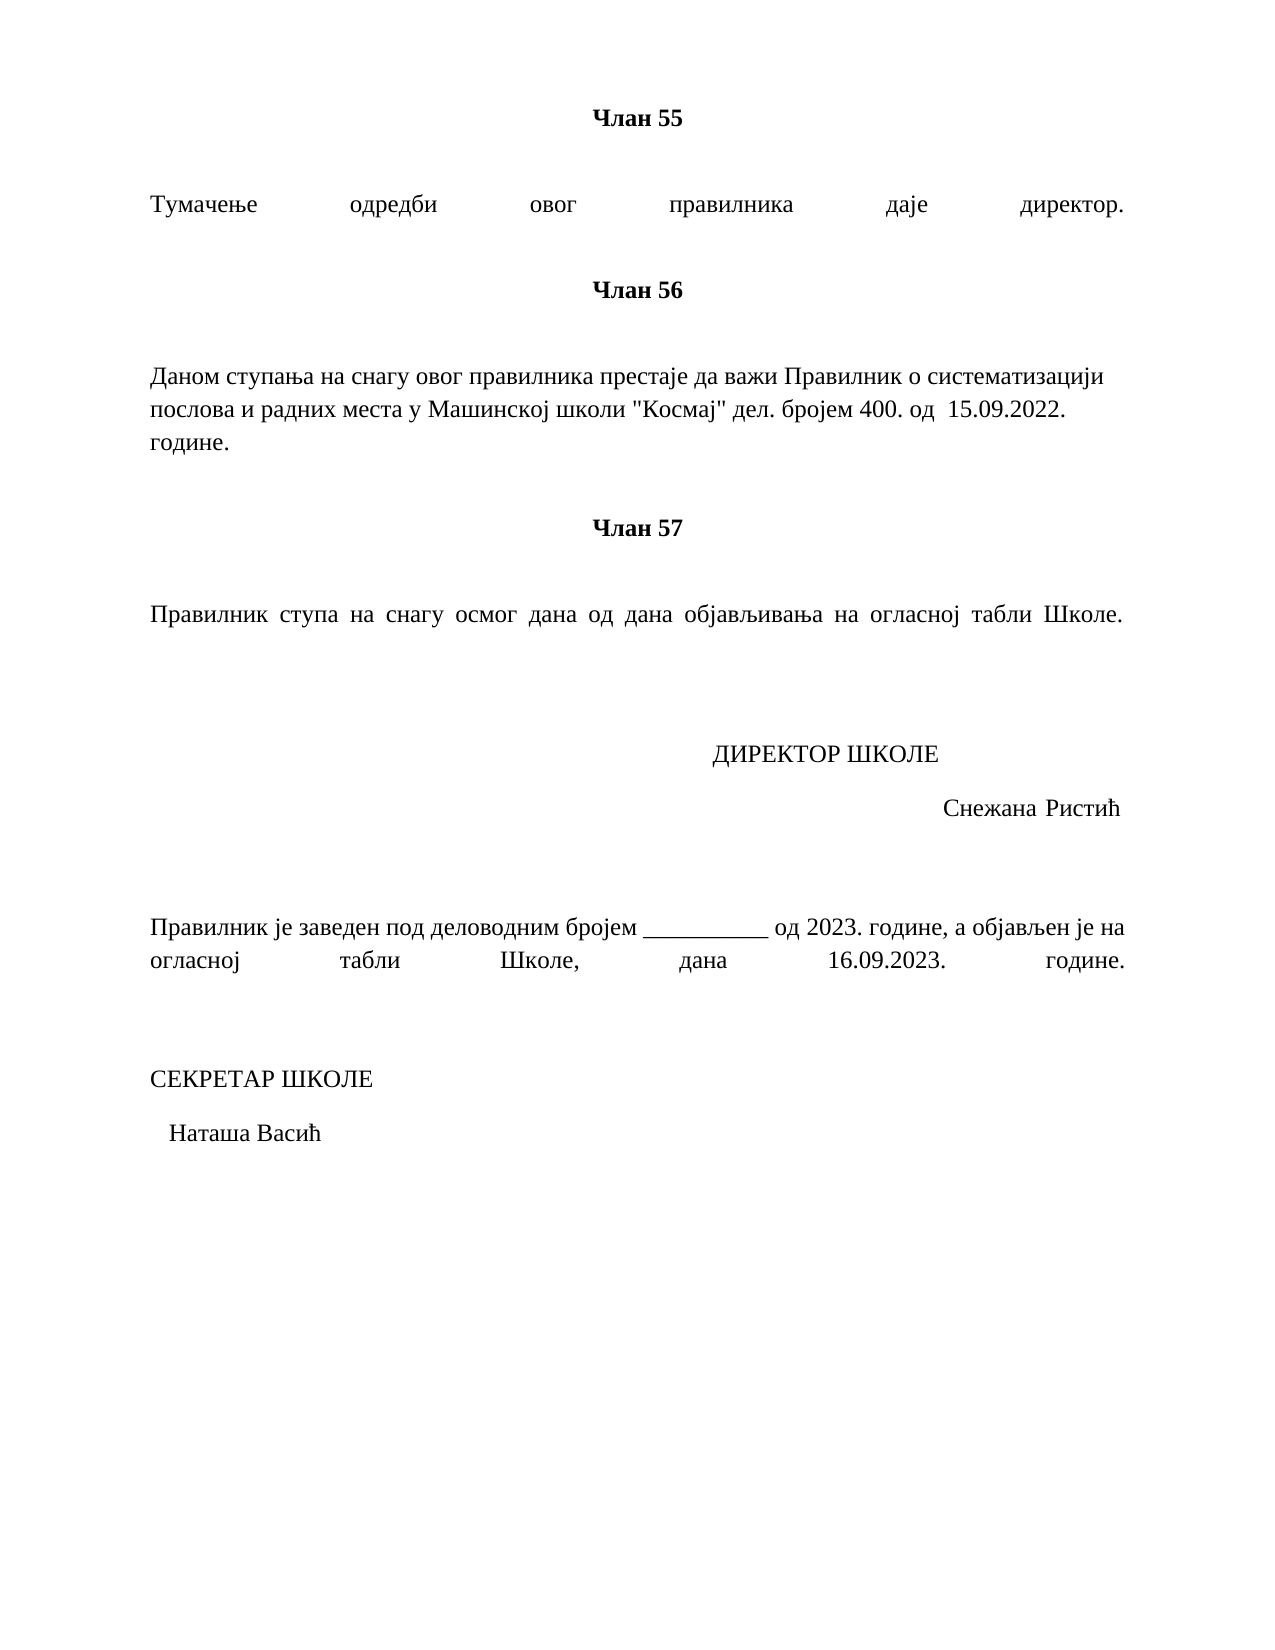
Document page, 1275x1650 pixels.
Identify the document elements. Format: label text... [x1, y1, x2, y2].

text Снежана Ристић [150, 793, 1125, 887]
text Члан 55 [150, 103, 1125, 164]
text Наташа Васић [150, 1118, 1125, 1146]
text Даном ступања на снагу овог правилника престаје да важи Правилник о систематизацији послова и радних места у Машинској школи "Космај" дел. бројем 400. од 15.09.2022. године. [150, 361, 1125, 488]
text Члан 56 [150, 275, 1125, 336]
text СЕКРЕТАР ШКОЛЕ [150, 1031, 1125, 1092]
text Правилник ступа на снагу осмог дана од дана објављивања на огласној табли Школе. [150, 599, 1125, 660]
text Члан 57 [150, 513, 1125, 574]
text ДИРЕКТОР ШКОЛЕ [150, 739, 1125, 768]
text Правилник је заведен под деловодним бројем __________ од 2023. године, а објављен је на огласној табли Школе, дана 16.09.2023. године. [150, 912, 1125, 1006]
text Тумачење одредби овог правилника даје директор. [150, 189, 1125, 250]
